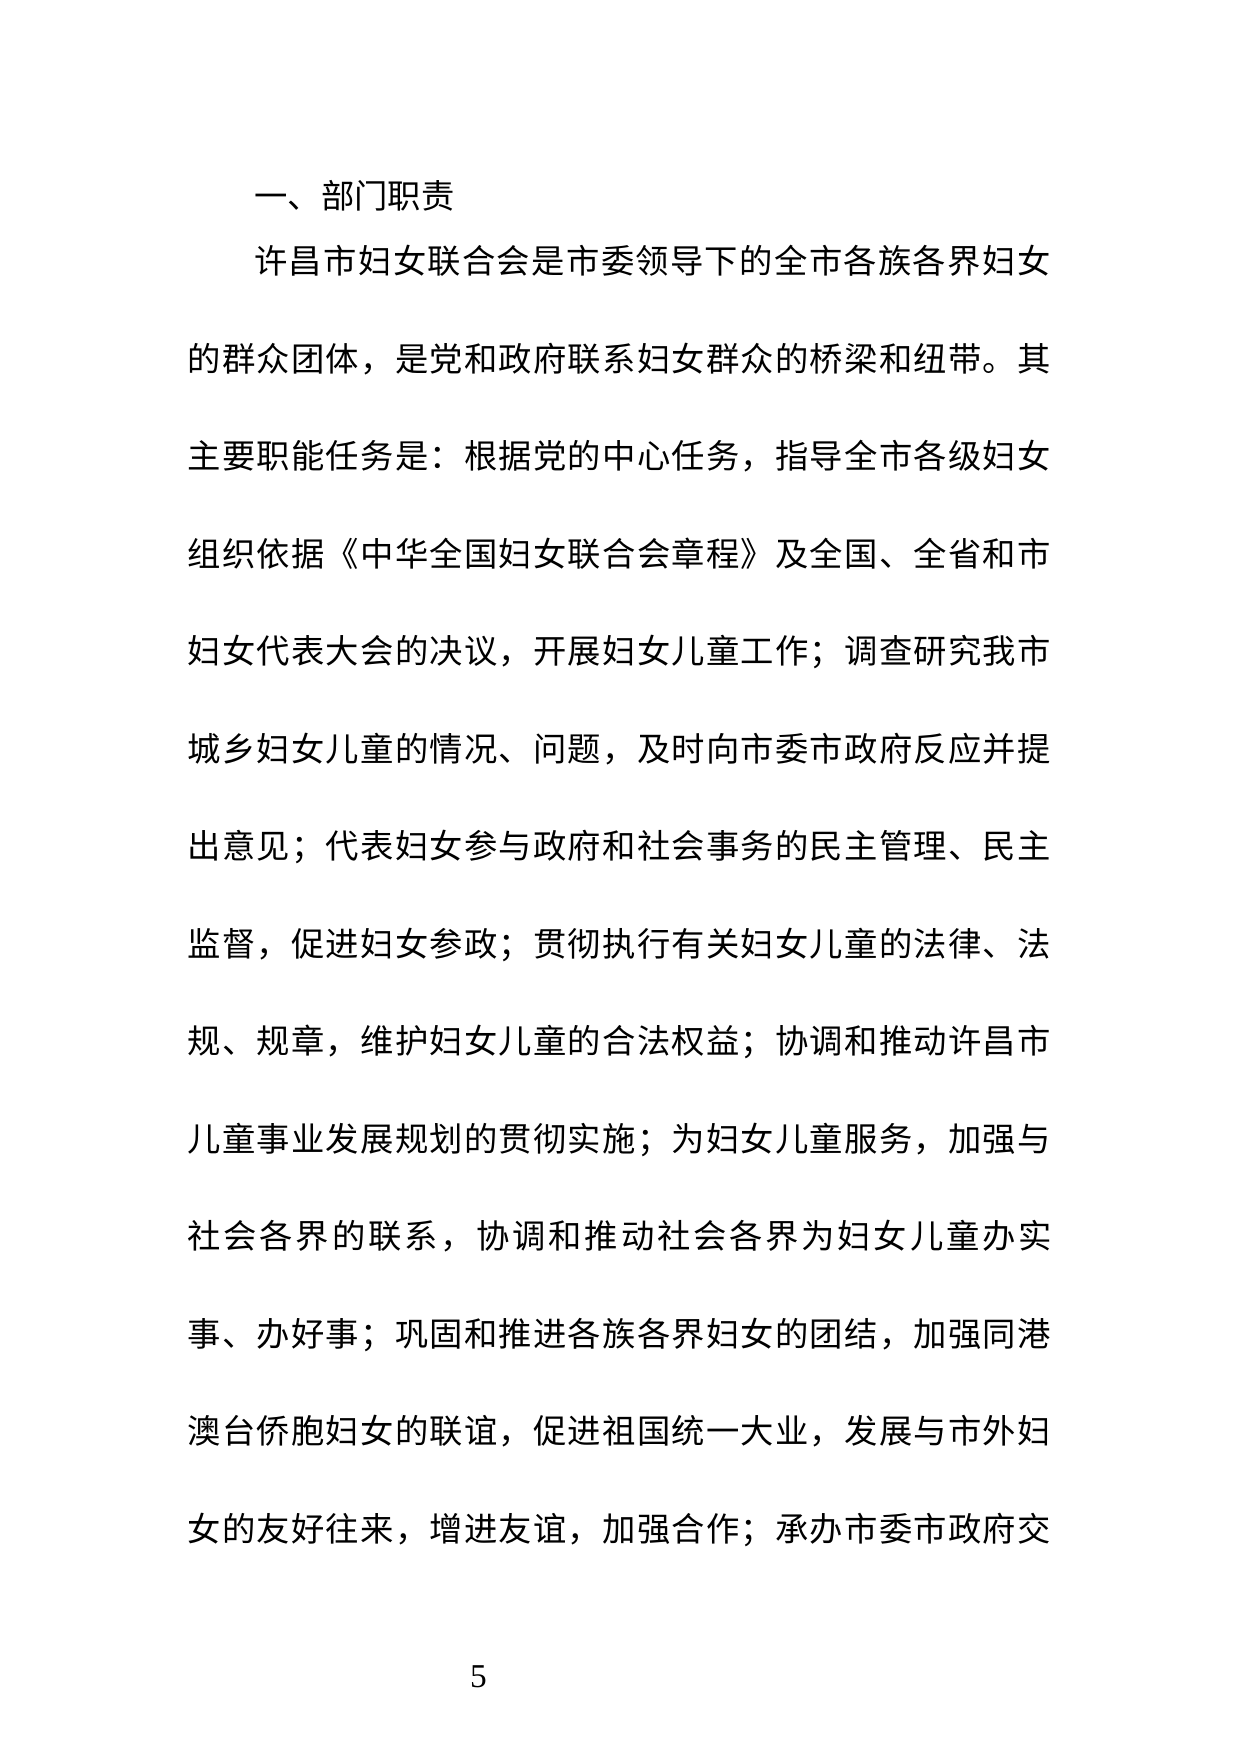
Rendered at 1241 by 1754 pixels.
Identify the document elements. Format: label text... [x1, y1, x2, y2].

text 一、部门职责 [187, 162, 1053, 227]
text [187, 227, 1053, 1559]
